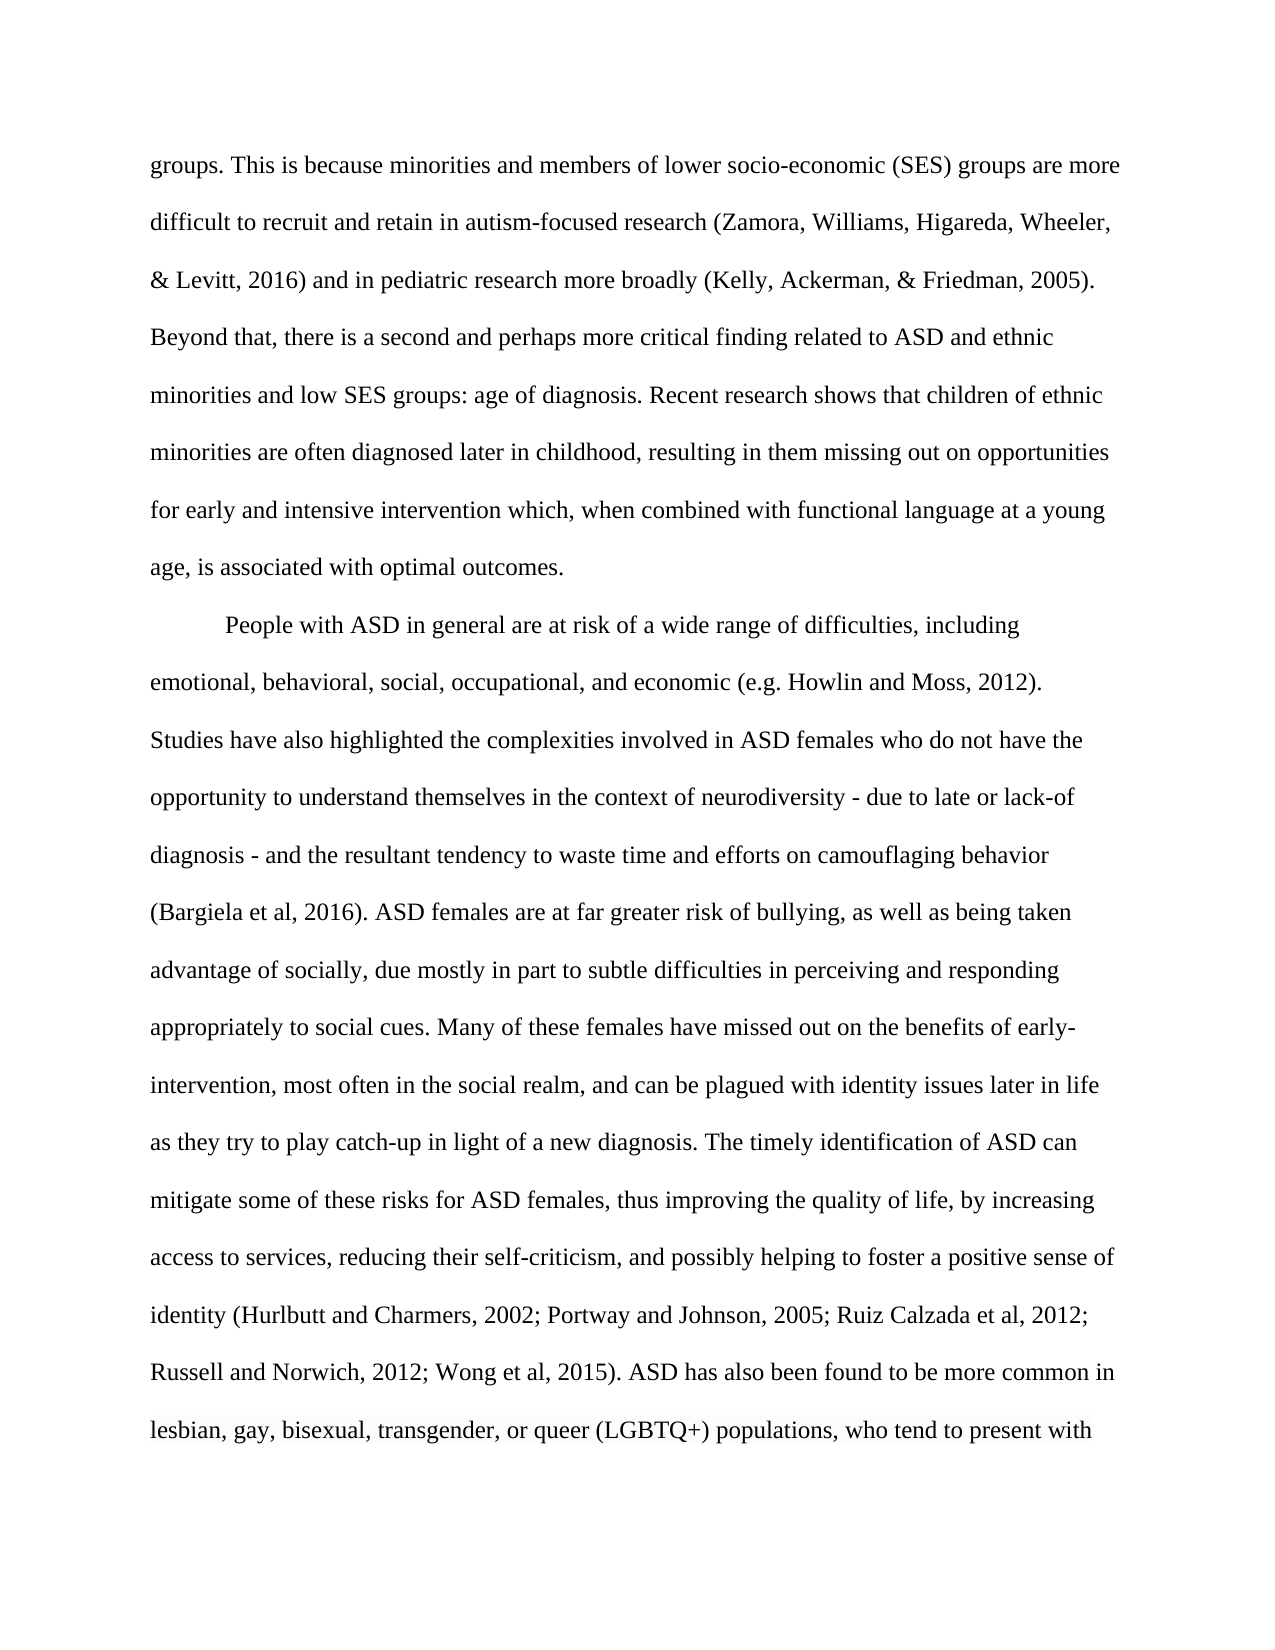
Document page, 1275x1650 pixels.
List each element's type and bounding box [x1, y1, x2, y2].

text [150, 610, 1125, 1444]
text [150, 150, 1125, 581]
